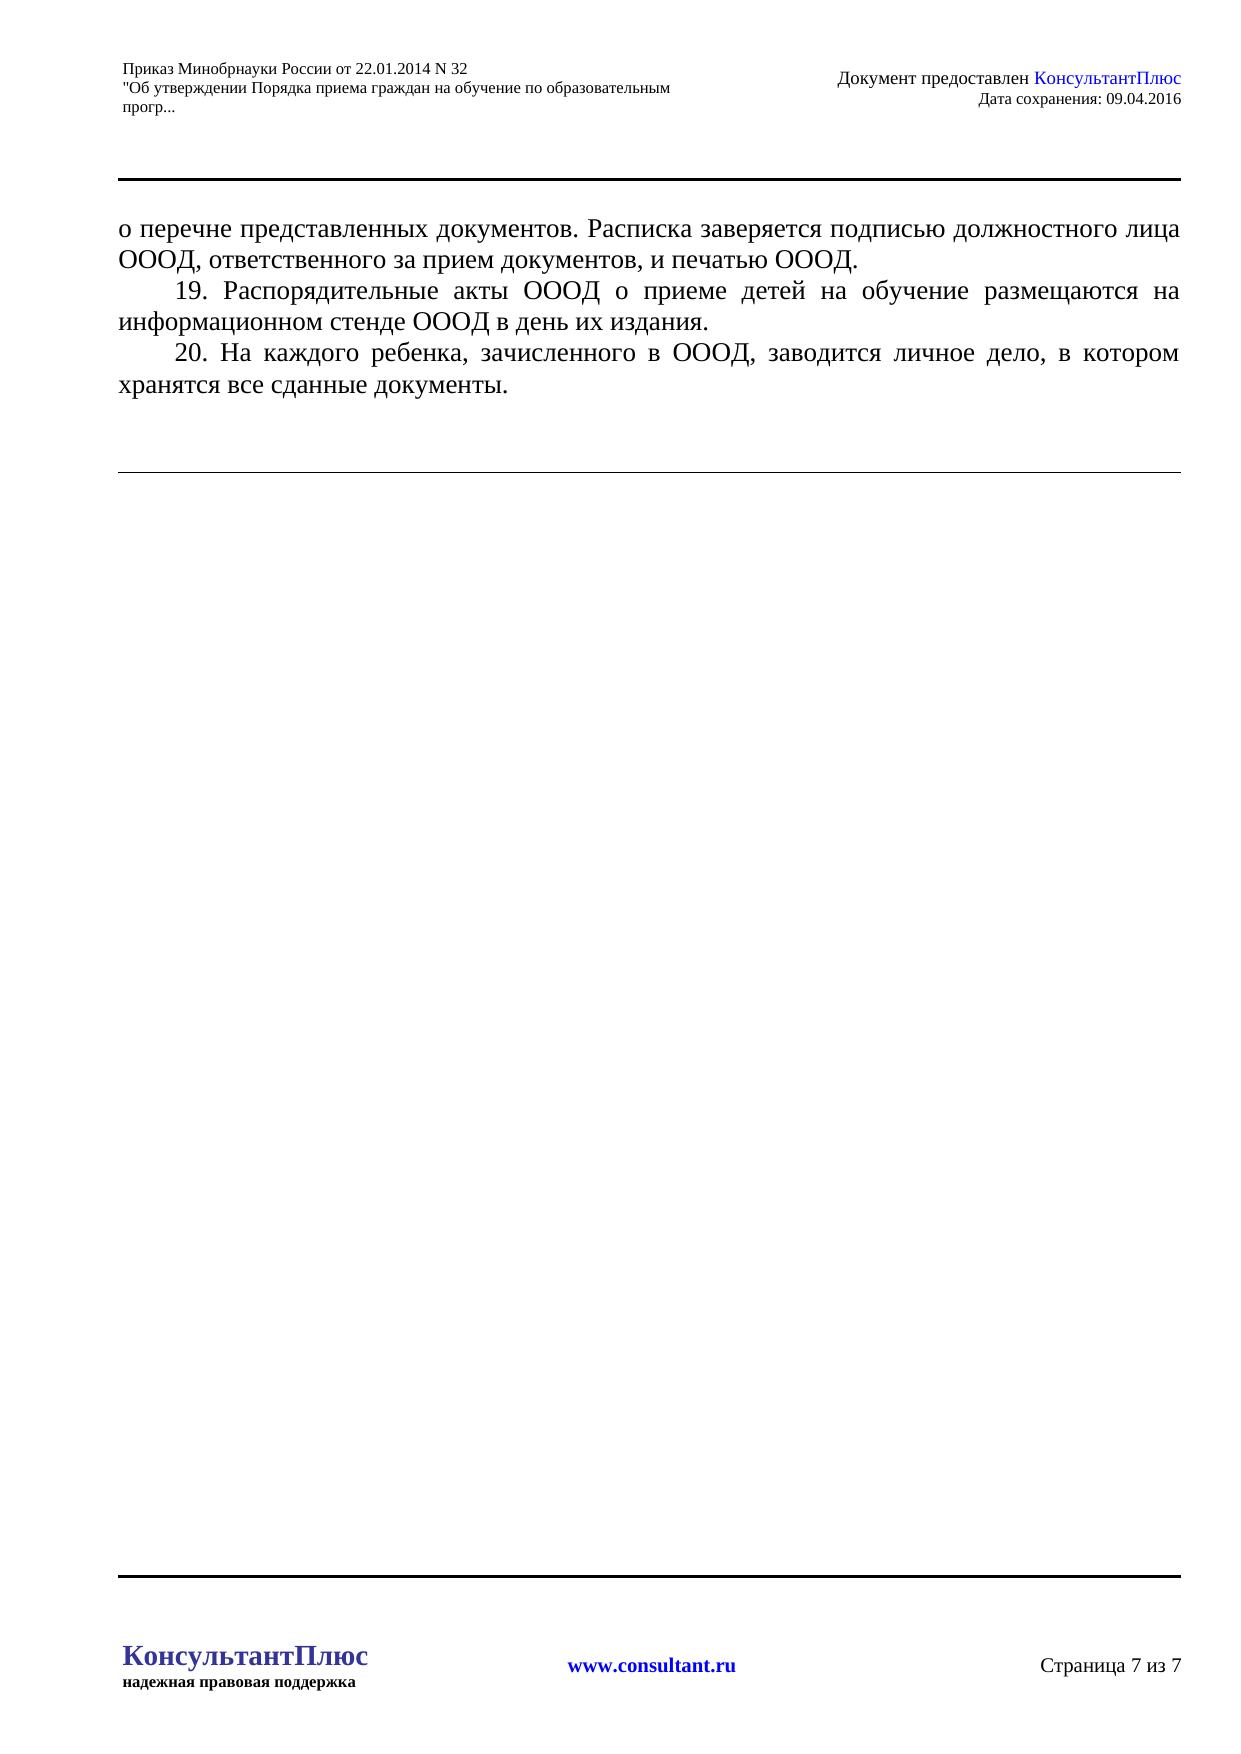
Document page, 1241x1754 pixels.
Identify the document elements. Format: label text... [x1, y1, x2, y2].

text 20. На каждого ребенка, зачисленного в ОООД, заводится личное дело, в котором хранятся все сданные документы. [118, 337, 1181, 399]
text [118, 212, 1181, 274]
text 19. Распорядительные акты ОООД о приеме детей на обучение размещаются на информационном стенде ОООД в день их издания. [118, 274, 1181, 337]
